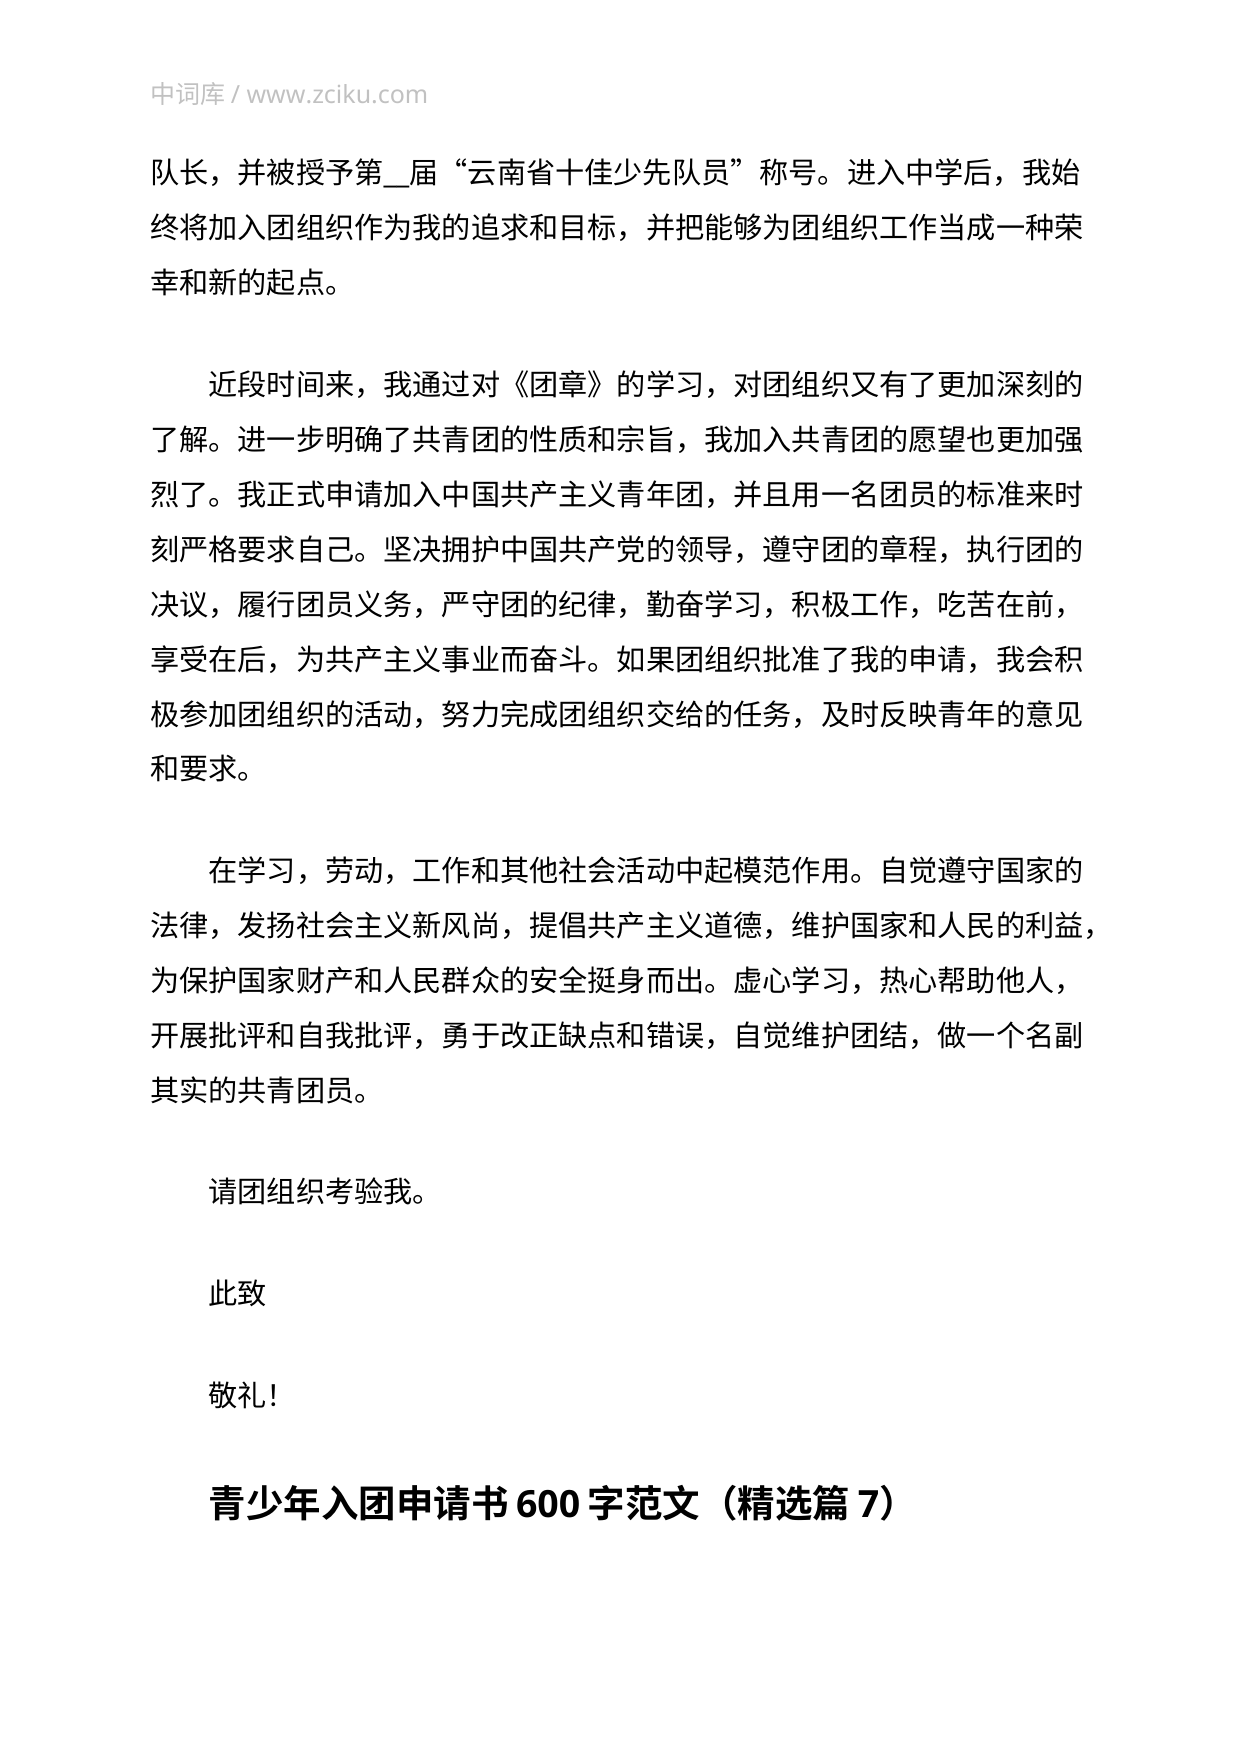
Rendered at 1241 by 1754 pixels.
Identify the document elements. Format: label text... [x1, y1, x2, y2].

text 在学习，劳动，工作和其他社会活动中起模范作用。自觉遵守国家的法律，发扬社会主义新风尚，提倡共产主义道德，维护国家和人民的利益，为保护国家财产和人民群众的安全挺身而出。虚心学习，热心帮助他人，开展批评和自我批评，勇于改正缺点和错误，自觉维护团结，做一个名副其实的共青团员。 [150, 848, 1090, 1109]
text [150, 150, 1090, 302]
text 请团组织考验我。 [150, 1169, 1090, 1211]
text 青少年入团申请书600字范文（精选篇7） [150, 1474, 1090, 1529]
text 近段时间来，我通过对《团章》的学习，对团组织又有了更加深刻的了解。进一步明确了共青团的性质和宗旨，我加入共青团的愿望也更加强烈了。我正式申请加入中国共产主义青年团，并且用一名团员的标准来时刻严格要求自己。坚决拥护中国共产党的领导，遵守团的章程，执行团的决议，履行团员义务，严守团的纪律，勤奋学习，积极工作，吃苦在前，享受在后，为共产主义事业而奋斗。如果团组织批准了我的申请，我会积极参加团组织的活动，努力完成团组织交给的任务，及时反映青年的意见和要求。 [150, 362, 1090, 788]
text 此致 [150, 1271, 1090, 1313]
text 敬礼！ [150, 1373, 1090, 1415]
